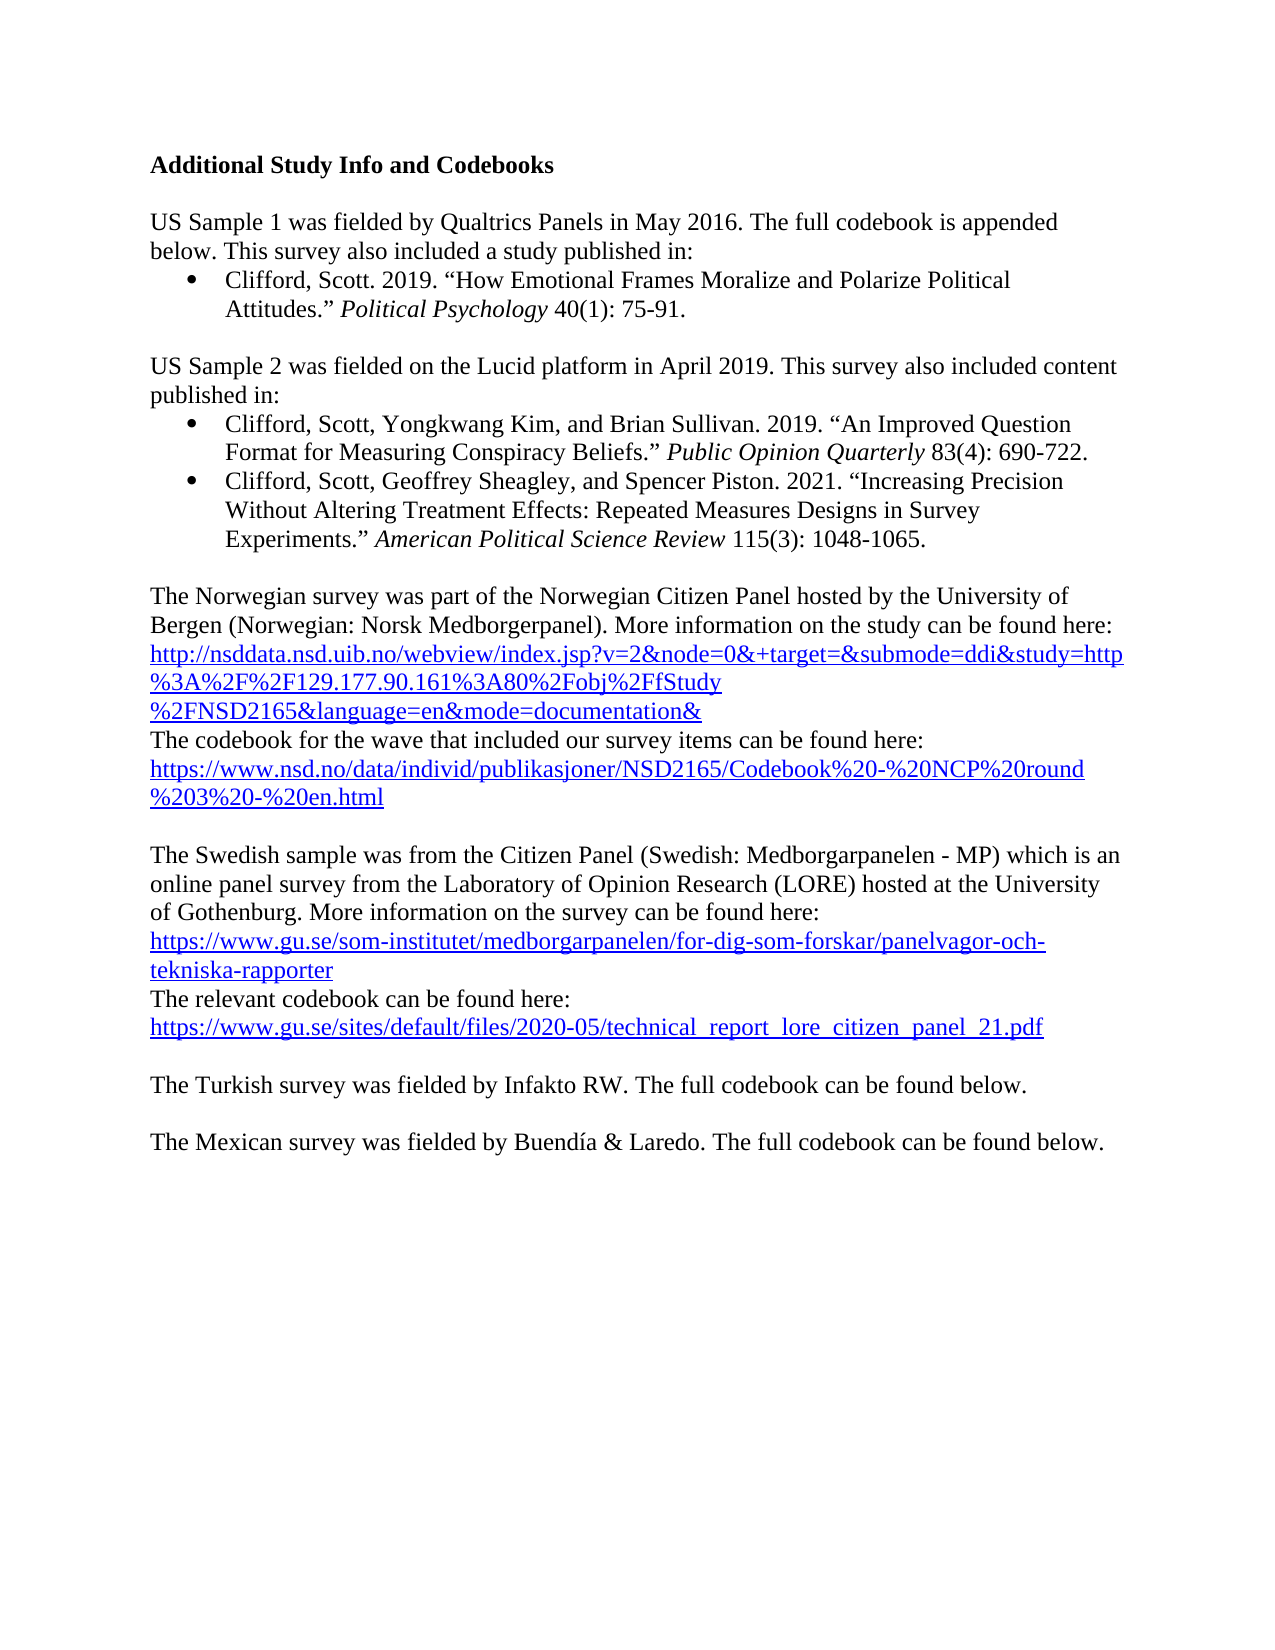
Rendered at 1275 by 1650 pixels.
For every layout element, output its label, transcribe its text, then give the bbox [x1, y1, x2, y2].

text Additional Study Info and Codebooks [150, 150, 1125, 179]
text The codebook for the wave that included our survey items can be found here: [150, 725, 1125, 754]
text The Turkish survey was fielded by Infakto RW. The full codebook can be found below. [150, 1070, 1125, 1099]
text The relevant codebook can be found here: [150, 984, 1125, 1012]
text https://www.gu.se/som-institutet/medborgarpanelen/for-dig-som-forskar/panelvagor-och-tekniska-rapporter [150, 926, 1125, 984]
text The Norwegian survey was part of the Norwegian Citizen Panel hosted by the University of Bergen (Norwegian: Norsk Medborgerpanel). More information on the study can be found here: http://nsddata.nsd.uib.no/webview/index.jsp?v=2&node=0&+target=&submode=ddi&study=http%3A%2F%2F129.177.90.161%3A80%2Fobj%2FfStudy%2FNSD2165&language=en&mode=documentation& [150, 581, 1125, 725]
text US Sample 1 was fielded by Qualtrics Panels in May 2016. The full codebook is appended below. This survey also included a study published in: [150, 207, 1125, 265]
list Clifford, Scott, Yongkwang Kim, and Brian Sullivan. 2019. “An Improved Question Format for Measuring Conspiracy Beliefs.” Public Opinion Quarterly 83(4): 690-722. [187, 409, 1125, 466]
text The Swedish sample was from the Citizen Panel (Swedish: Medborgarpanelen - MP) which is an online panel survey from the Laboratory of Opinion Research (LORE) hosted at the University of Gothenburg. More information on the survey can be found here: [150, 840, 1125, 926]
text US Sample 2 was fielded on the Lucid platform in April 2019. This survey also included content published in: [150, 351, 1125, 409]
text https://www.gu.se/sites/default/files/2020-05/technical_report_lore_citizen_panel_21.pdf [150, 1012, 1125, 1041]
text https://www.nsd.no/data/individ/publikasjoner/NSD2165/Codebook%20-%20NCP%20round%203%20-%20en.html [150, 754, 1125, 811]
list Clifford, Scott. 2019. “How Emotional Frames Moralize and Polarize Political Attitudes.” Political Psychology 40(1): 75-91. [187, 265, 1125, 322]
list Clifford, Scott, Geoffrey Sheagley, and Spencer Piston. 2021. “Increasing Precision Without Altering Treatment Effects: Repeated Measures Designs in Survey Experiments.” American Political Science Review 115(3): 1048-1065. [187, 466, 1125, 552]
text The Mexican survey was fielded by Buendía & Laredo. The full codebook can be found below. [150, 1127, 1125, 1156]
